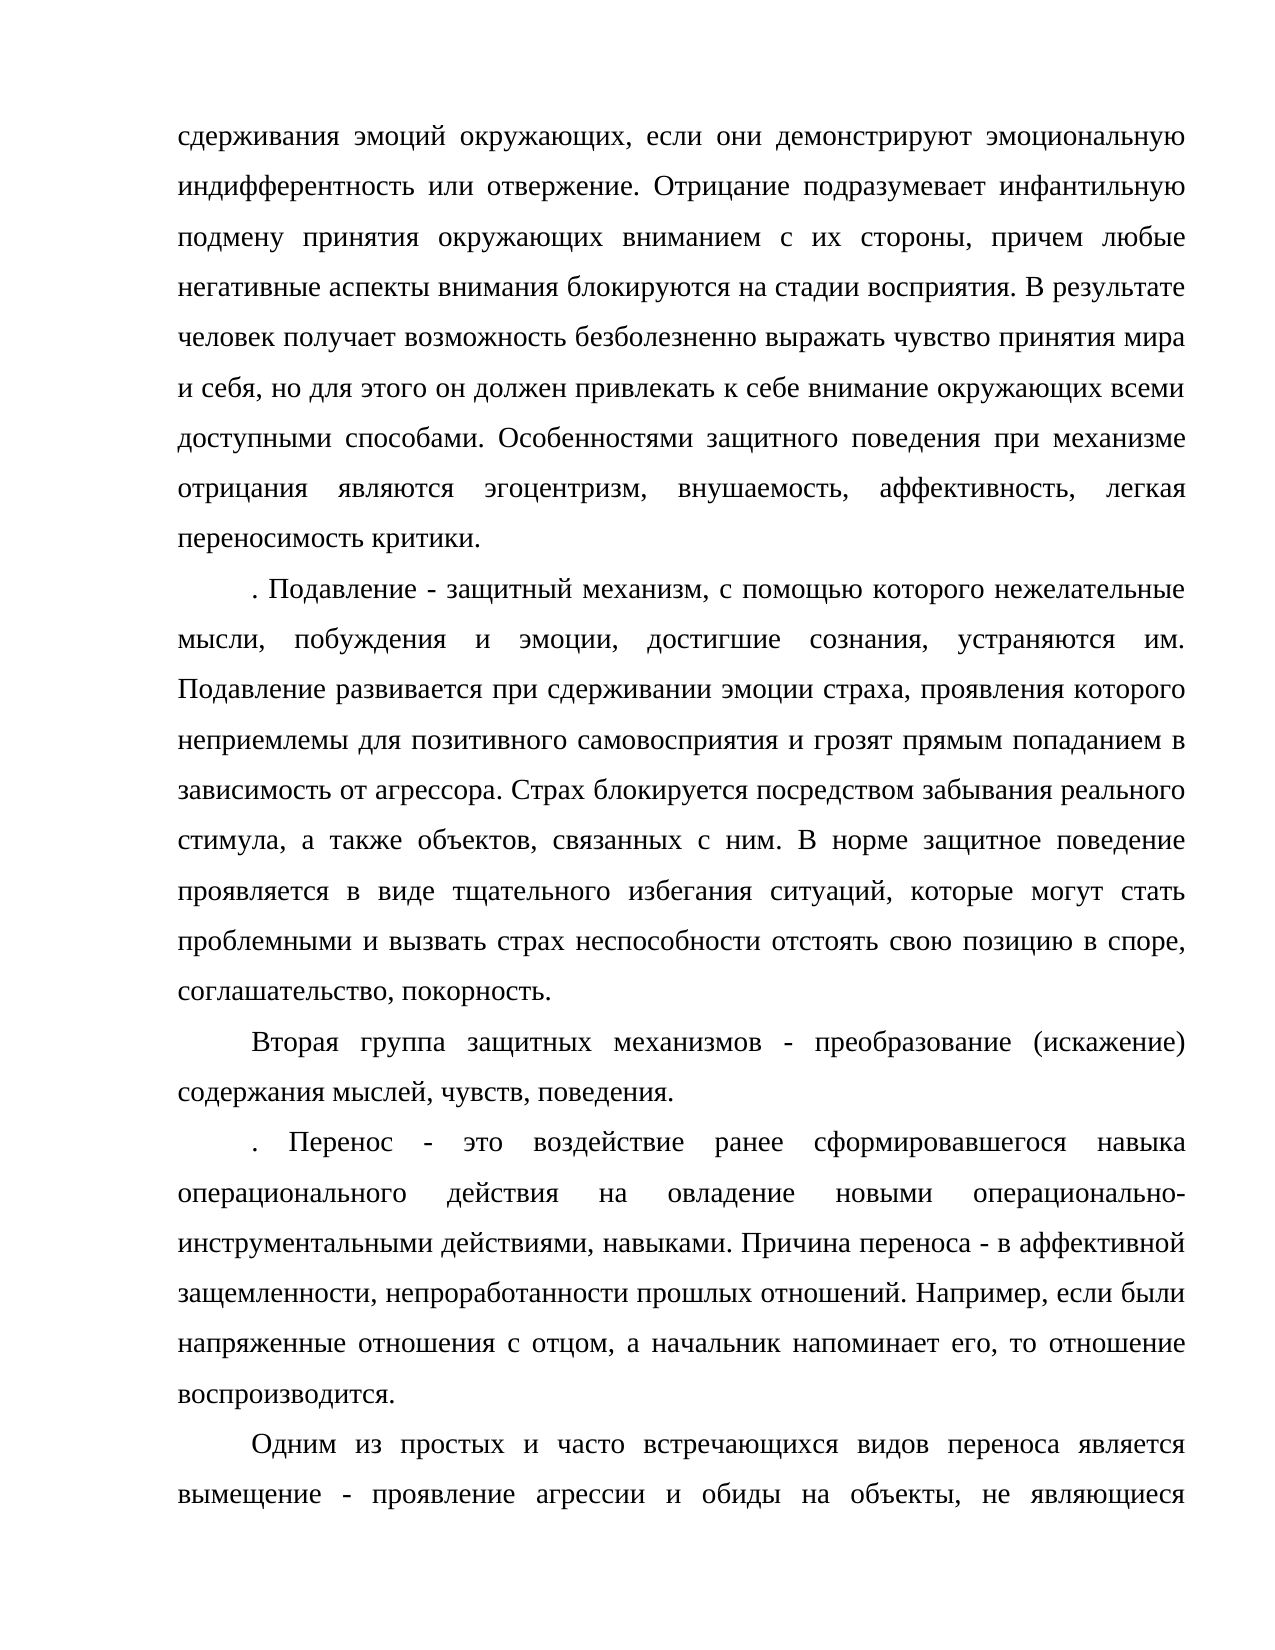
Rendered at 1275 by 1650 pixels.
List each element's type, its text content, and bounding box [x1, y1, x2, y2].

text Вторая группа защитных механизмов - преобразование (искажение) содержания мыслей, чувств, поведения. [177, 1024, 1186, 1108]
text . Перенос - это воздействие ранее сформировавшегося навыка операционального действия на овладение новыми операционально-инструментальными действиями, навыками. Причина переноса - в аффективной защемленности, непроработанности прошлых отношений. Например, если были напряженные отношения с отцом, а начальник напоминает его, то отношение воспроизводится. [177, 1124, 1186, 1409]
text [177, 118, 1186, 554]
text . Подавление - защитный механизм, с помощью которого нежелательные мысли, побуждения и эмоции, достигшие сознания, устраняются им. Подавление развивается при сдерживании эмоции страха, проявления которого неприемлемы для позитивного самовосприятия и грозят прямым попаданием в зависимость от агрессора. Страх блокируется посредством забывания реального стимула, а также объектов, связанных с ним. В норме защитное поведение проявляется в виде тщательного избегания ситуаций, которые могут стать проблемными и вызвать страх неспособности отстоять свою позицию в споре, соглашательство, покорность. [177, 571, 1186, 1007]
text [177, 1426, 1186, 1510]
